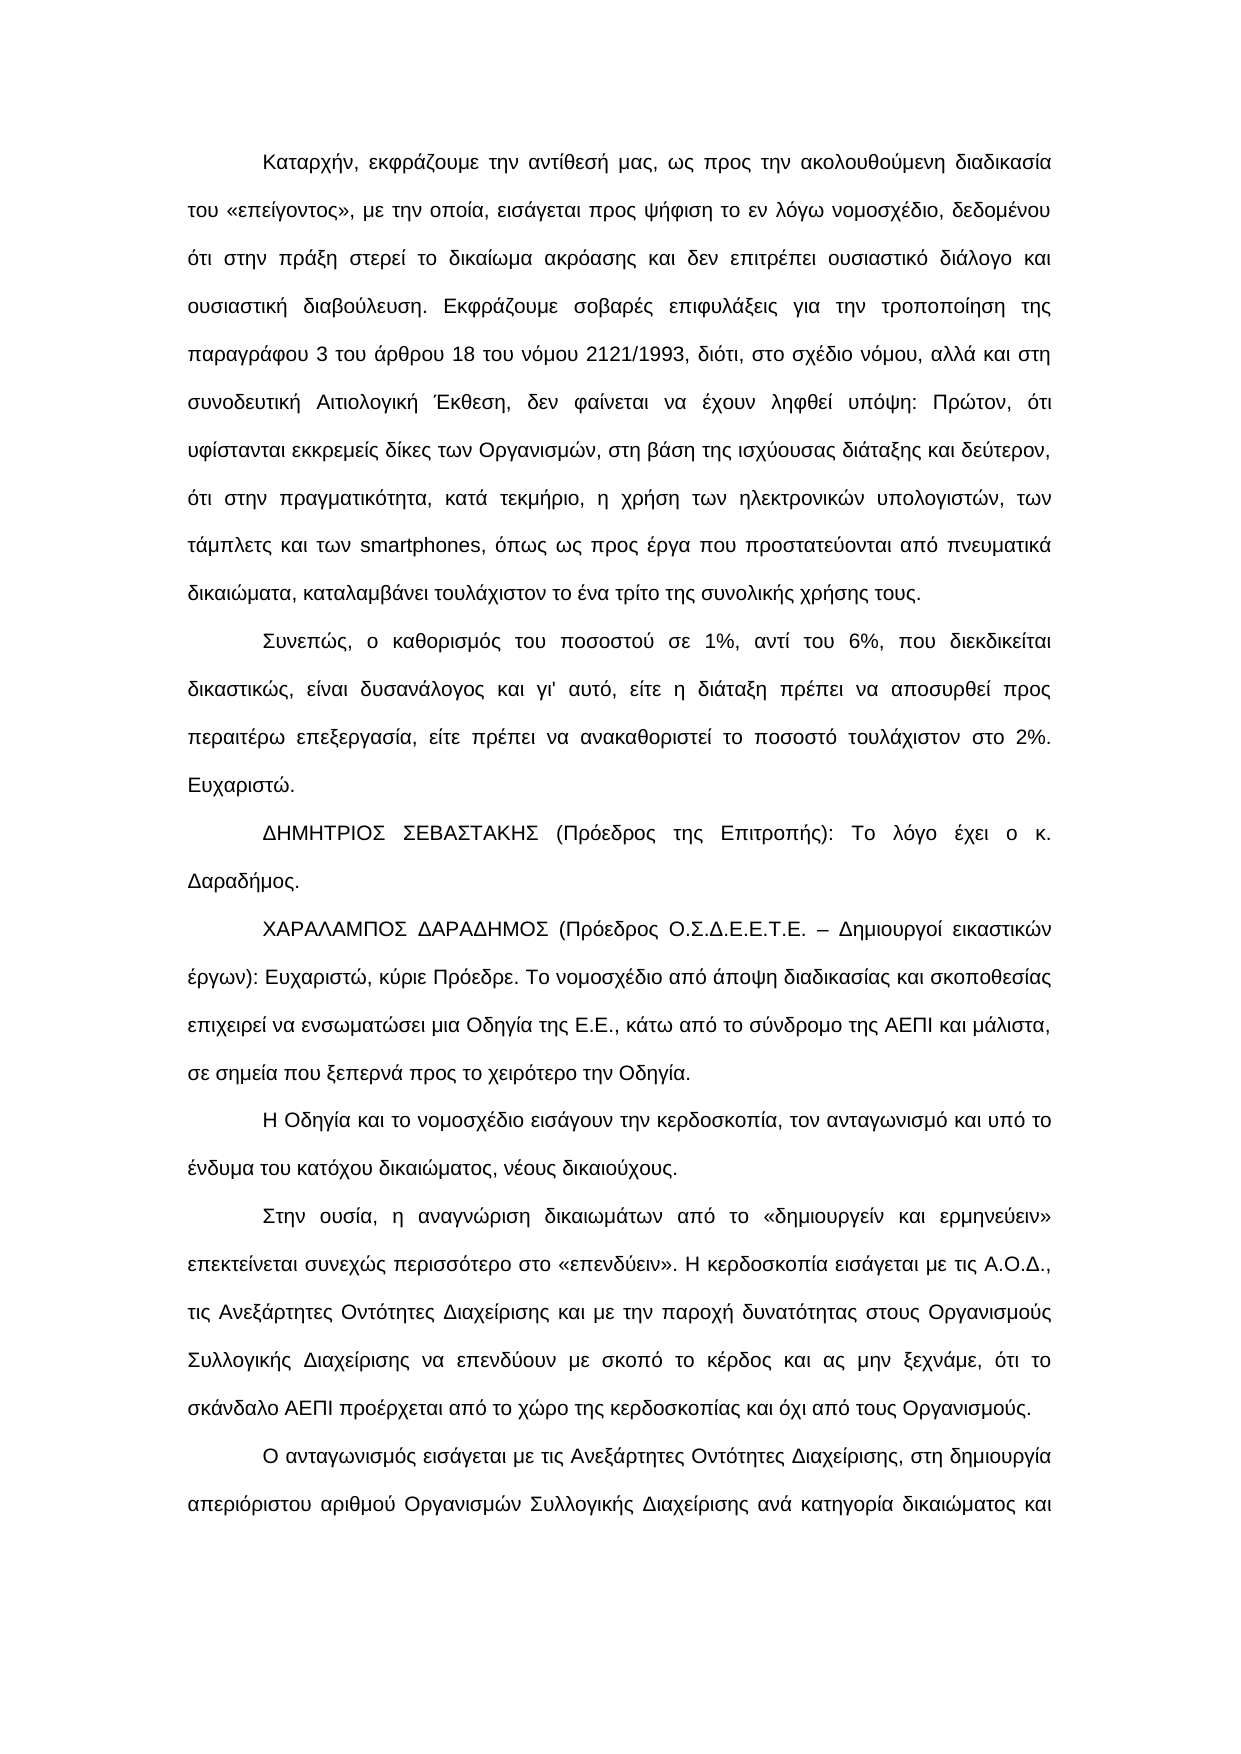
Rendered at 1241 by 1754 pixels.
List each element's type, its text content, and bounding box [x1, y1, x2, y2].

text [187, 1444, 1053, 1516]
text Συνεπώς, ο καθορισμός του ποσοστού σε 1%, αντί του 6%, που διεκδικείται δικαστικώς, είναι δυσανάλογος και γι' αυτό, είτε η διάταξη πρέπει να αποσυρθεί προς περαιτέρω επεξεργασία, είτε πρέπει να ανακαθοριστεί το ποσοστό τουλάχιστον στο 2%. Ευχαριστώ. [187, 629, 1053, 797]
text Η Οδηγία και το νομοσχέδιο εισάγουν την κερδοσκοπία, τον ανταγωνισμό και υπό το ένδυμα του κατόχου δικαιώματος, νέους δικαιούχους. [187, 1108, 1053, 1180]
text ΔΗΜΗΤΡΙΟΣ ΣΕΒΑΣΤΑΚΗΣ (Πρόεδρος της Επιτροπής): Το λόγο έχει ο κ. Δαραδήμος. [187, 821, 1053, 893]
text Καταρχήν, εκφράζουμε την αντίθεσή μας, ως προς την ακολουθούμενη διαδικασία του «επείγοντος», με την οποία, εισάγεται προς ψήφιση το εν λόγω νομοσχέδιο, δεδομένου ότι στην πράξη στερεί το δικαίωμα ακρόασης και δεν επιτρέπει ουσιαστικό διάλογο και ουσιαστική διαβούλευση. Εκφράζουμε σοβαρές επιφυλάξεις για την τροποποίηση της παραγράφου 3 του άρθρου 18 του νόμου 2121/1993, διότι, στο σχέδιο νόμου, αλλά και στη συνοδευτική Αιτιολογική Έκθεση, δεν φαίνεται να έχουν ληφθεί υπόψη: Πρώτον, ότι υφίστανται εκκρεμείς δίκες των Οργανισμών, στη βάση της ισχύουσας διάταξης και δεύτερον, ότι στην πραγματικότητα, κατά τεκμήριο, η χρήση των ηλεκτρονικών υπολογιστών, των τάμπλετς και των smartphones, όπως ως προς έργα που προστατεύονται από πνευματικά δικαιώματα, καταλαμβάνει τουλάχιστον το ένα τρίτο της συνολικής χρήσης τους. [187, 150, 1053, 605]
text Στην ουσία, η αναγνώριση δικαιωμάτων από το «δημιουργείν και ερμηνεύειν» επεκτείνεται συνεχώς περισσότερο στο «επενδύειν». Η κερδοσκοπία εισάγεται με τις Α.Ο.Δ., τις Ανεξάρτητες Οντότητες Διαχείρισης και με την παροχή δυνατότητας στους Οργανισμούς Συλλογικής Διαχείρισης να επενδύουν με σκοπό το κέρδος και ας μην ξεχνάμε, ότι το σκάνδαλο ΑΕΠΙ προέρχεται από το χώρο της κερδοσκοπίας και όχι από τους Οργανισμούς. [187, 1204, 1053, 1420]
text ΧΑΡΑΛΑΜΠΟΣ ΔΑΡΑΔΗΜΟΣ (Πρόεδρος Ο.Σ.Δ.Ε.Ε.Τ.Ε. – Δημιουργοί εικαστικών έργων): Ευχαριστώ, κύριε Πρόεδρε. Το νομοσχέδιο από άποψη διαδικασίας και σκοποθεσίας επιχειρεί να ενσωματώσει μια Οδηγία της Ε.Ε., κάτω από το σύνδρομο της ΑΕΠΙ και μάλιστα, σε σημεία που ξεπερνά προς το χειρότερο την Οδηγία. [187, 917, 1053, 1084]
